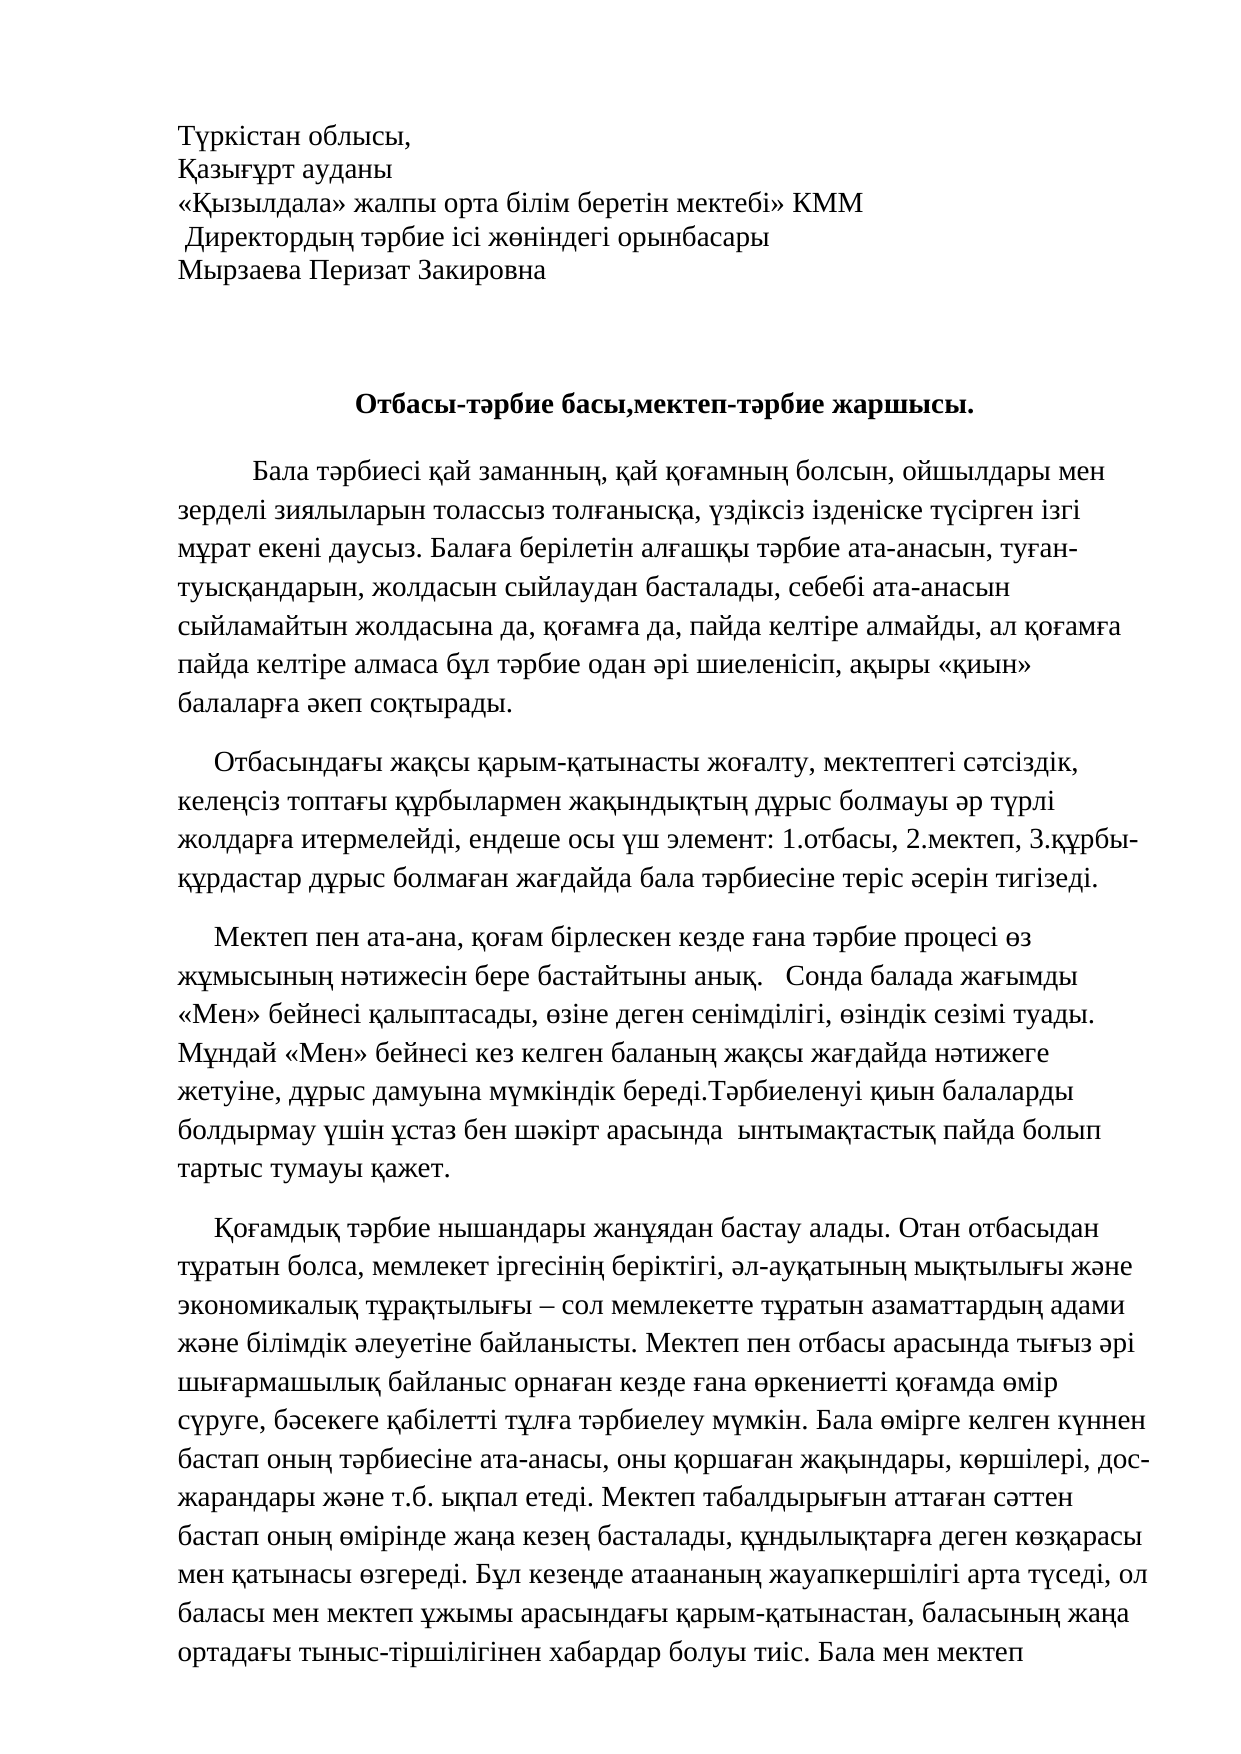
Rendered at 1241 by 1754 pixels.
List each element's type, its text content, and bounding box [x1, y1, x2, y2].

text Бала тәрбиесі қай заманның, қай қоғамның болсын, ойшылдары мен зерделі зиялыларын толассыз толғанысқа, үздіксіз ізденіске түсірген ізгі мұрат екені даусыз. Балаға берілетін алғашқы тәрбие ата-анасын, туған-туысқандарын, жолдасын сыйлаудан басталады, себебі ата-анасын сыйламайтын жолдасына да, қоғамға да, пайда келтіре алмайды, ал қоғамға пайда келтіре алмаса бұл тәрбие одан әрі шиеленісіп, ақыры «қиын» балаларға әкеп соқтырады. [177, 453, 1152, 718]
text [177, 1210, 1152, 1667]
text Қазығұрт ауданы [177, 152, 1152, 185]
text Түркістан облысы, [177, 118, 1152, 152]
text Мектеп пен ата-ана, қоғам бірлескен кезде ғана тәрбие процесі өз жұмысының нәтижесін бере бастайтыны анық. Сонда балада жағымды «Мен» бейнесі қалыптасады, өзіне деген сенімділігі, өзіндік сезімі туады. Мұндай «Мен» бейнесі кез келген баланың жақсы жағдайда нәтижеге жетуіне, дұрыс дамуына мүмкіндік береді.Тәрбиеленуі қиын балаларды болдырмау үшін ұстаз бен шәкірт арасында ынтымақтастық пайда болып тартыс тумауы қажет. [177, 919, 1152, 1184]
text Отбасы-тәрбие басы,мектеп-тәрбие жаршысы. [177, 386, 1152, 420]
text Мырзаева Перизат Закировна [177, 252, 1152, 286]
text «Қызылдала» жалпы орта білім беретін мектебі» КММ [177, 185, 1152, 219]
text Отбасындағы жақсы қарым-қатынасты жоғалту, мектептегі сәтсіздік, келеңсіз топтағы құрбылармен жақындықтың дұрыс болмауы әр түрлі жолдарға итермелейді, ендеше осы үш элемент: 1.отбасы, 2.мектеп, 3.құрбы-құрдастар дұрыс болмаған жағдайда бала тәрбиесіне теріс әсерін тигізеді. [177, 744, 1152, 893]
text Директордың тәрбие ісі жөніндегі орынбасары [177, 219, 1152, 252]
